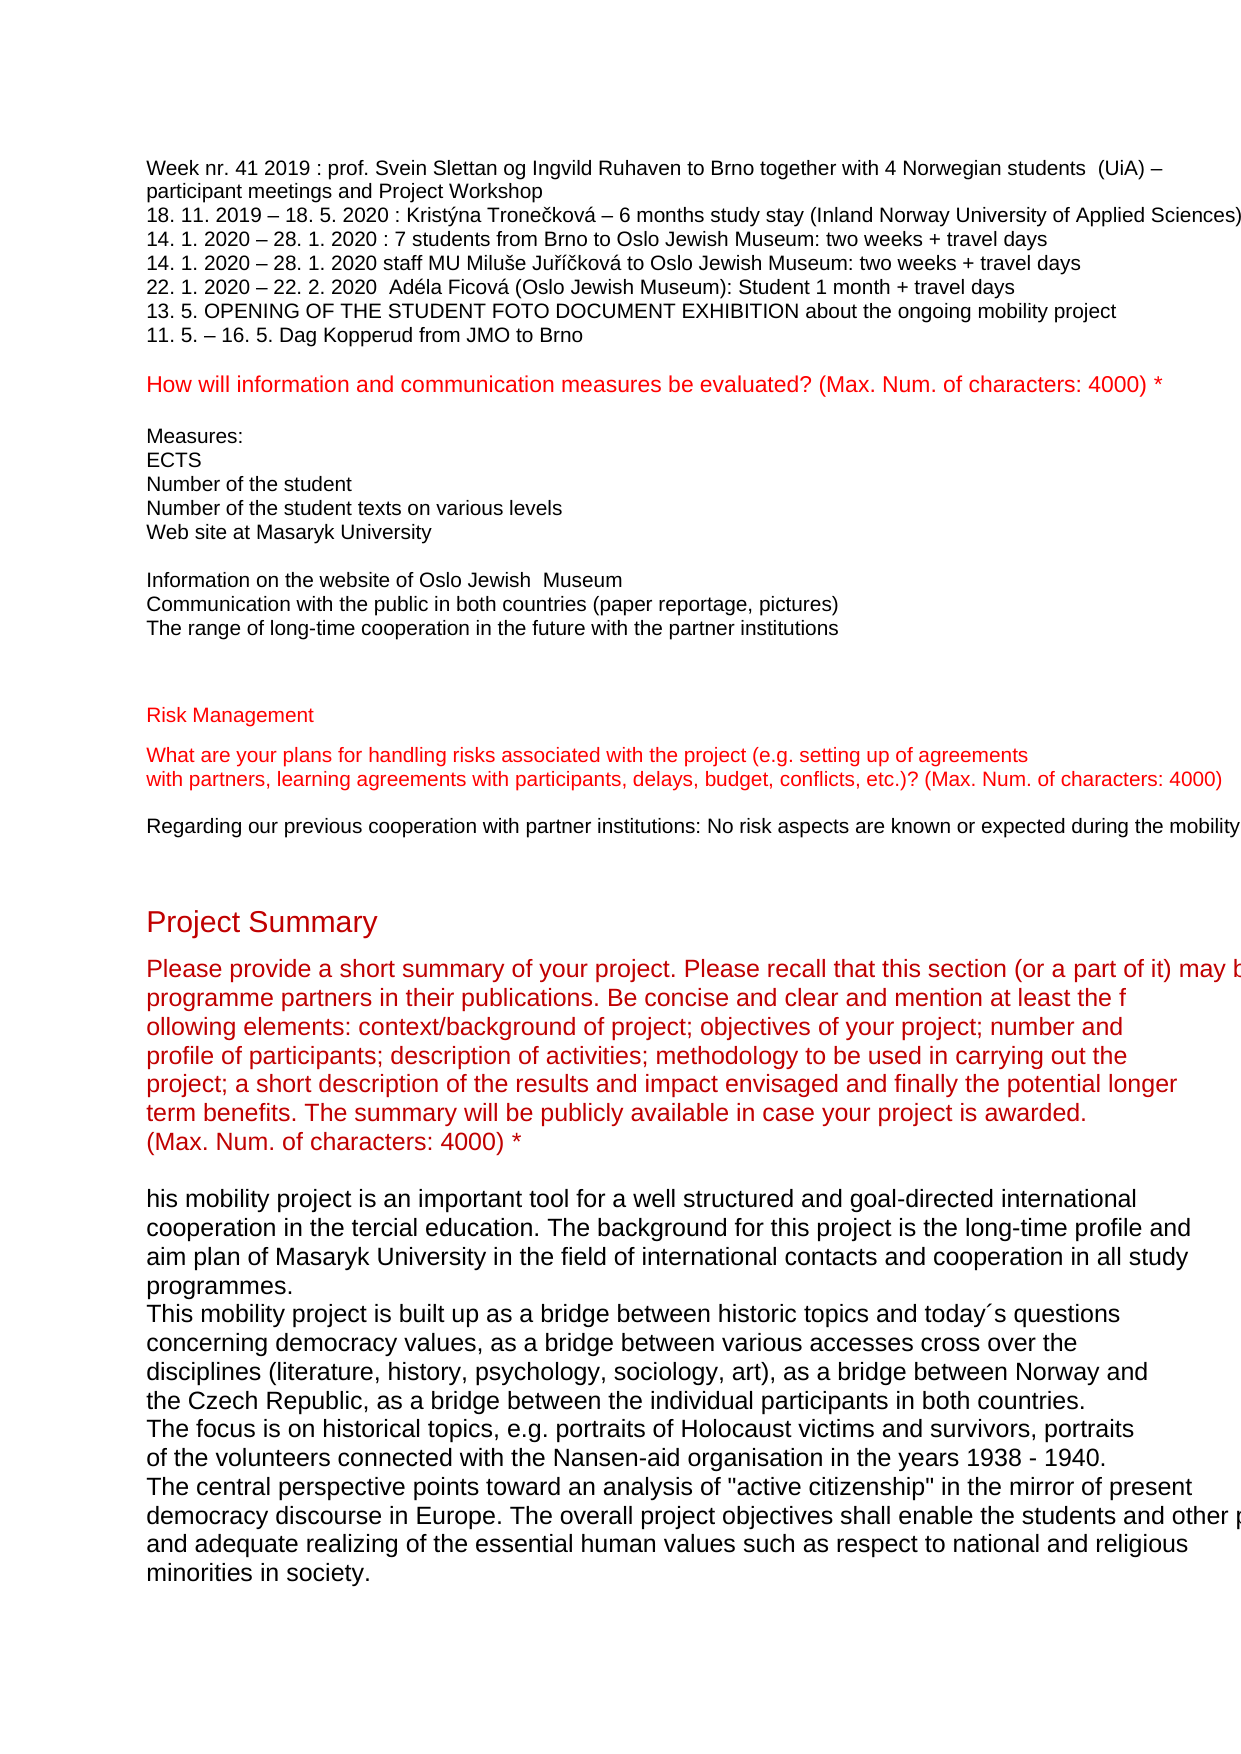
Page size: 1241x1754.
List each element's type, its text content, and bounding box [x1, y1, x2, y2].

table_cell Risk Management [146, 695, 1240, 735]
table_cell What are your plans for handling risks associated with the project (e.g. setting up of agreements with partners, learning agreements with participants, delays, budget, conflicts, etc.)? (Max. Num. of characters: 4000) Regarding our previous cooperation with partner institutions: No risk aspects are known or expected during the mobility or in the implementation. [146, 735, 1240, 846]
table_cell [146, 148, 1240, 695]
table_header Project Summary [146, 896, 1240, 947]
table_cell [146, 947, 1240, 1595]
